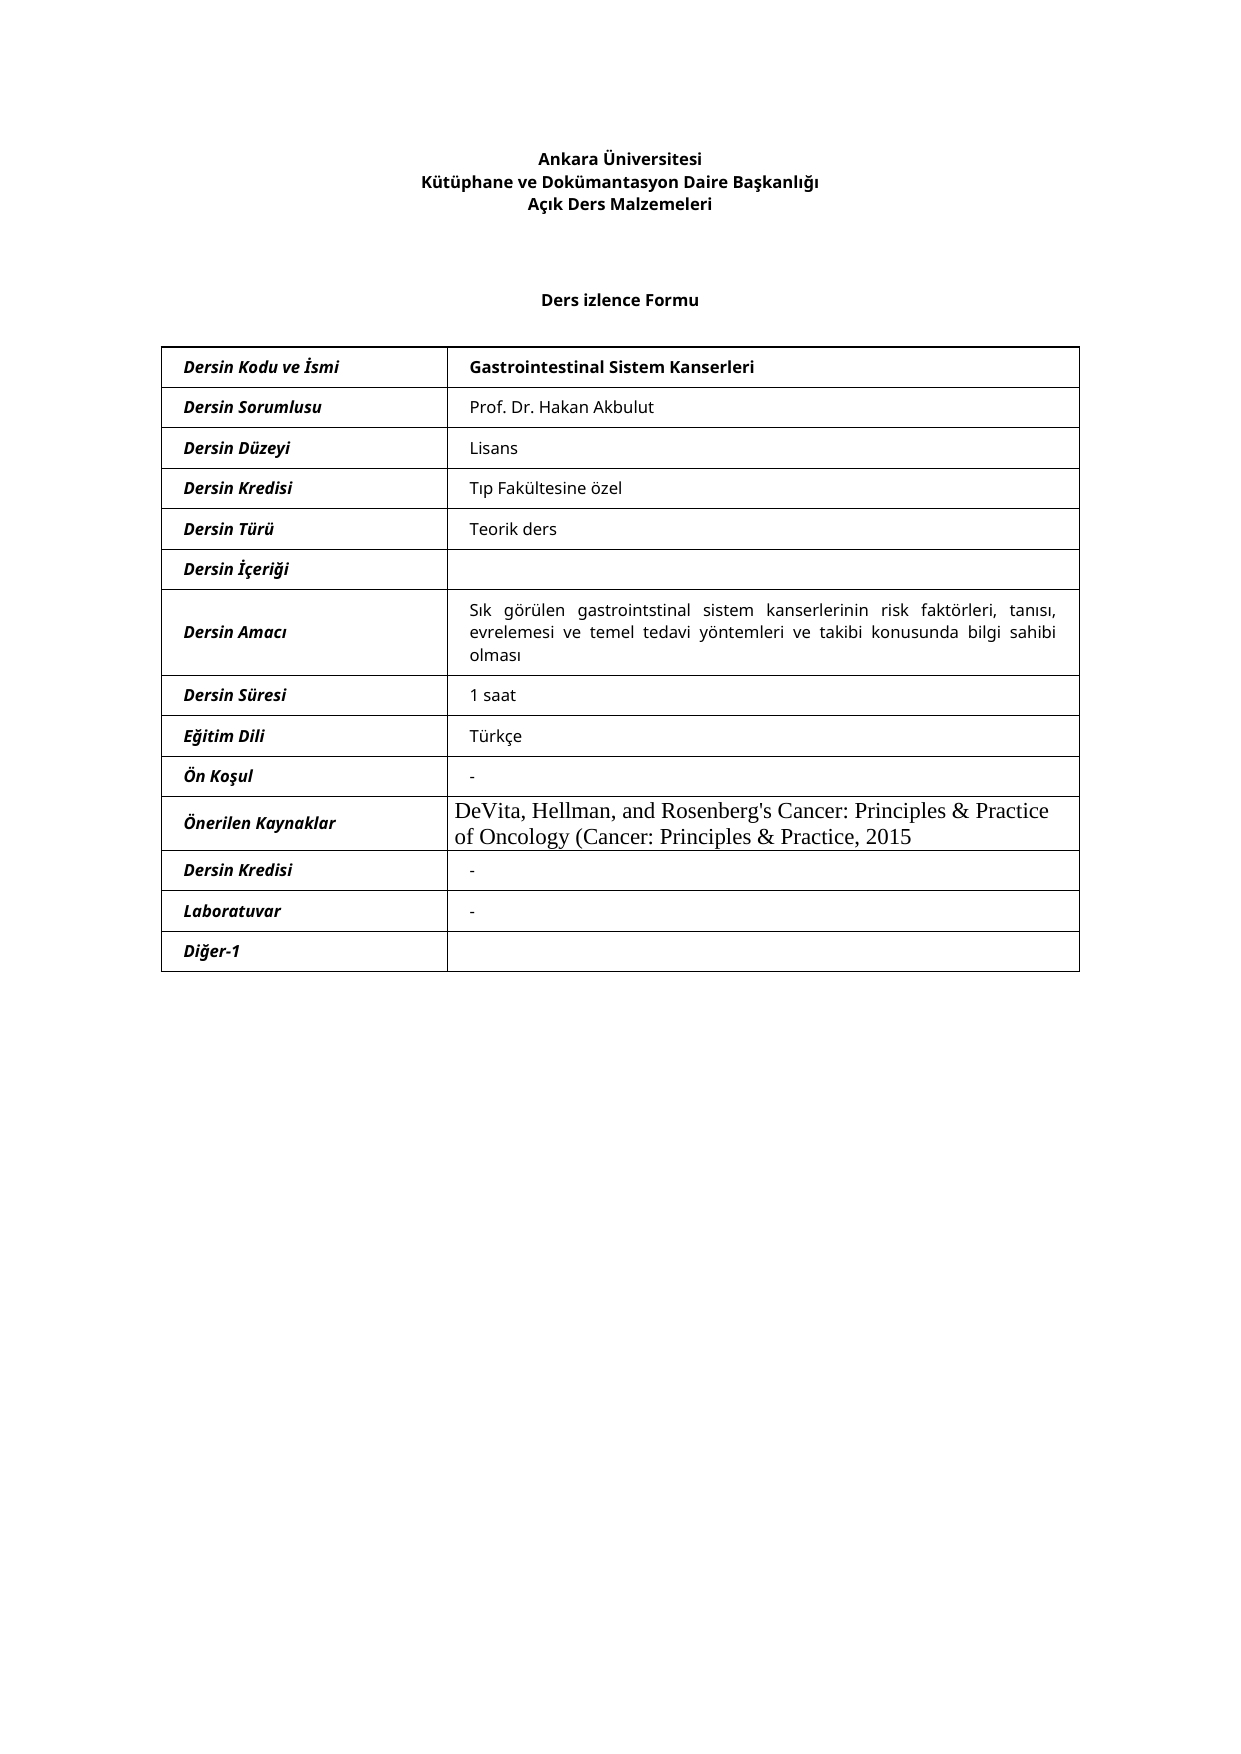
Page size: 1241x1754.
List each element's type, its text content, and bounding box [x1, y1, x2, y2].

table_cell Dersin Düzeyi [162, 428, 447, 468]
text Açık Ders Malzemeleri [148, 193, 1093, 216]
table_cell Dersin Amacı [162, 590, 447, 675]
table_cell - [448, 851, 1079, 890]
table_cell Teorik ders [448, 509, 1079, 548]
table_cell DeVita, Hellman, and Rosenberg's Cancer: Principles & Practice of Oncology (Cancer: Principles & Practice, 2015 [448, 797, 1079, 850]
table_cell Dersin Kredisi [162, 469, 447, 508]
table_cell Dersin Kredisi [162, 851, 447, 890]
table_cell Dersin Süresi [162, 676, 447, 715]
table_cell Dersin Sorumlusu [162, 388, 447, 427]
table_cell - [448, 891, 1079, 931]
table_cell [448, 932, 1079, 971]
table_cell Tıp Fakültesine özel [448, 469, 1079, 508]
text Ders izlence Formu [148, 288, 1093, 311]
table_cell Laboratuvar [162, 891, 447, 931]
table_cell 1 saat [448, 676, 1079, 715]
table_cell Dersin İçeriği [162, 550, 447, 589]
text Ankara Üniversitesi Kütüphane ve Dokümantasyon Daire Başkanlığı [148, 148, 1093, 193]
table_cell Prof. Dr. Hakan Akbulut [448, 388, 1079, 427]
table_cell Sık görülen gastrointstinal sistem kanserlerinin risk faktörleri, tanısı, evrelemesi ve temel tedavi yöntemleri ve takibi konusunda bilgi sahibi olması [448, 590, 1079, 675]
table_cell Ön Koşul [162, 757, 447, 796]
table_cell [448, 550, 1079, 589]
table_cell Önerilen Kaynaklar [162, 797, 447, 850]
table_cell Eğitim Dili [162, 716, 447, 756]
table_cell Türkçe [448, 716, 1079, 756]
table_cell Lisans [448, 428, 1079, 468]
table_cell Dersin Türü [162, 509, 447, 548]
table_cell - [448, 757, 1079, 796]
table_header Gastrointestinal Sistem Kanserleri [448, 348, 1079, 387]
table_header Dersin Kodu ve İsmi [162, 348, 447, 387]
table_cell Diğer-1 [162, 932, 447, 971]
